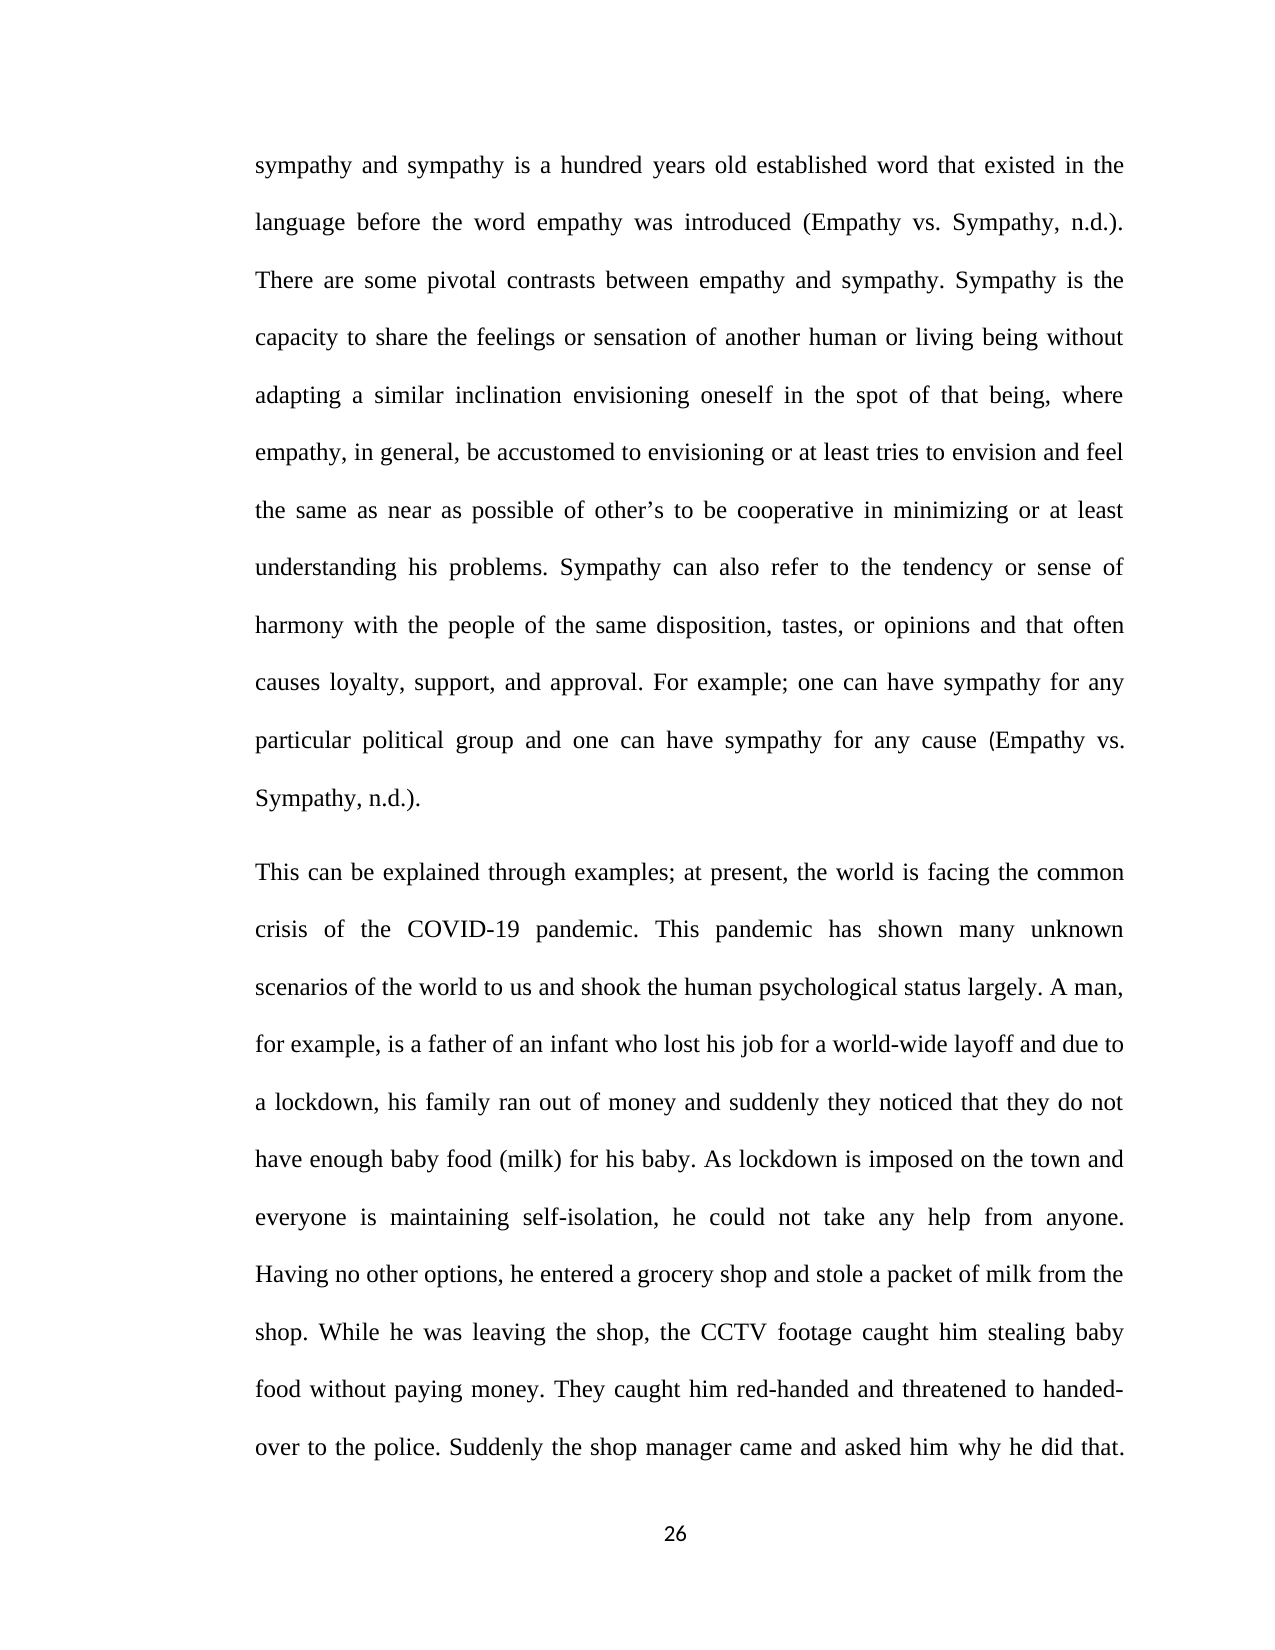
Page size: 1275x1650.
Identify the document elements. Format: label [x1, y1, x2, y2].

text [255, 857, 1125, 1461]
text [255, 150, 1125, 812]
